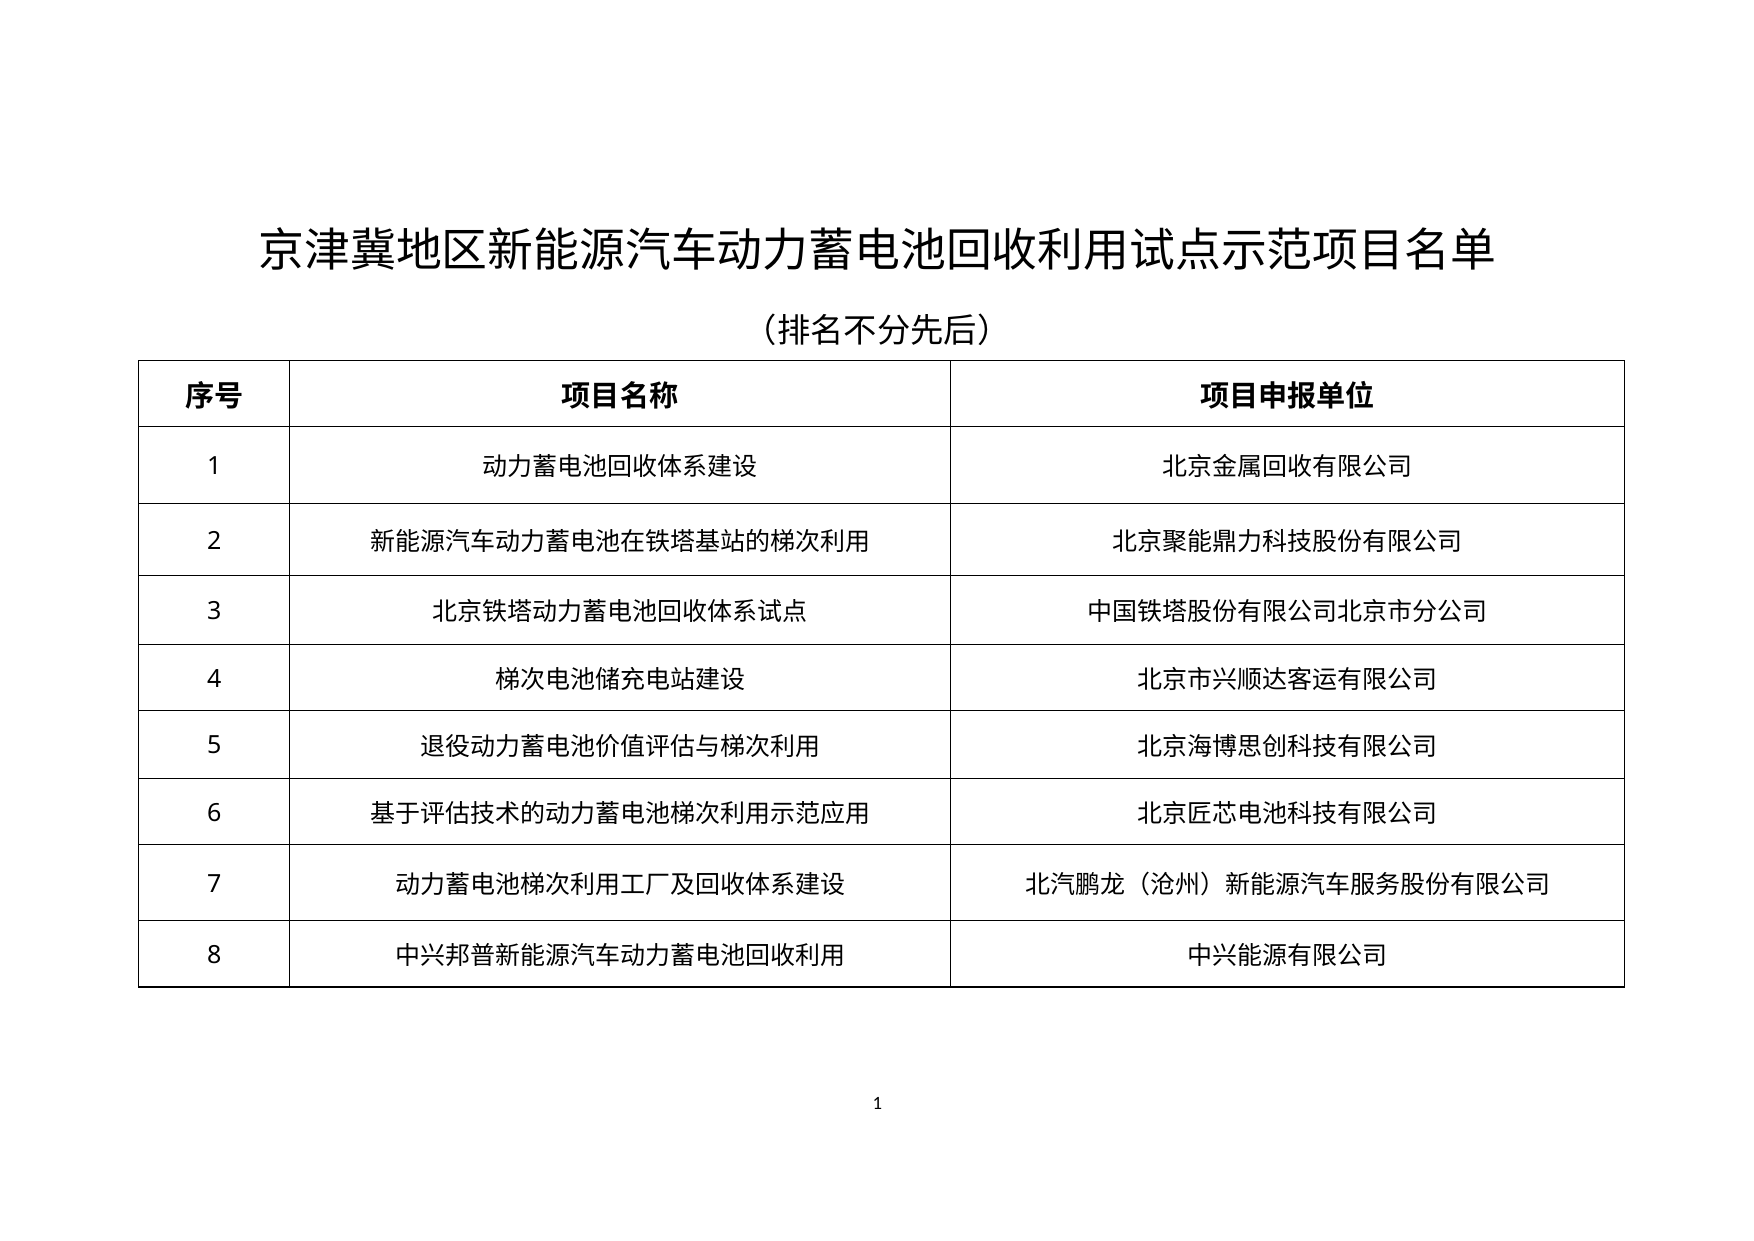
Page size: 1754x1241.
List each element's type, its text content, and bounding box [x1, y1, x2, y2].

table_cell 6 [139, 779, 289, 844]
text 京津冀地区新能源汽车动力蓄电池回收利用试点示范项目名单 [150, 198, 1604, 295]
table_cell 8 [139, 921, 289, 986]
table_cell 4 [139, 645, 289, 710]
table_cell 北京海博思创科技有限公司 [951, 711, 1624, 778]
table_cell 退役动力蓄电池价值评估与梯次利用 [290, 711, 950, 778]
table_cell 2 [139, 504, 289, 575]
table_cell 北京聚能鼎力科技股份有限公司 [951, 504, 1624, 575]
table_cell 动力蓄电池梯次利用工厂及回收体系建设 [290, 845, 950, 920]
table_cell 动力蓄电池回收体系建设 [290, 427, 950, 503]
table_cell 基于评估技术的动力蓄电池梯次利用示范应用 [290, 779, 950, 844]
table_cell 中兴邦普新能源汽车动力蓄电池回收利用 [290, 921, 950, 986]
text （排名不分先后） [150, 295, 1604, 360]
table_cell 北京金属回收有限公司 [951, 427, 1624, 503]
table_cell 中国铁塔股份有限公司北京市分公司 [951, 576, 1624, 644]
table_cell 北汽鹏龙（沧州）新能源汽车服务股份有限公司 [951, 845, 1624, 920]
table_header 序号 [139, 361, 289, 426]
table_cell 梯次电池储充电站建设 [290, 645, 950, 710]
table_cell 7 [139, 845, 289, 920]
table_header 项目名称 [290, 361, 950, 426]
table_header 项目申报单位 [951, 361, 1624, 426]
table_cell 新能源汽车动力蓄电池在铁塔基站的梯次利用 [290, 504, 950, 575]
table_cell 1 [139, 427, 289, 503]
table_cell 北京匠芯电池科技有限公司 [951, 779, 1624, 844]
table_cell 3 [139, 576, 289, 644]
table_cell 5 [139, 711, 289, 778]
table_cell 中兴能源有限公司 湖南邦普循环科技有限公司 [951, 921, 1624, 986]
table_cell 北京铁塔动力蓄电池回收体系试点 [290, 576, 950, 644]
table_cell 北京市兴顺达客运有限公司 [951, 645, 1624, 710]
